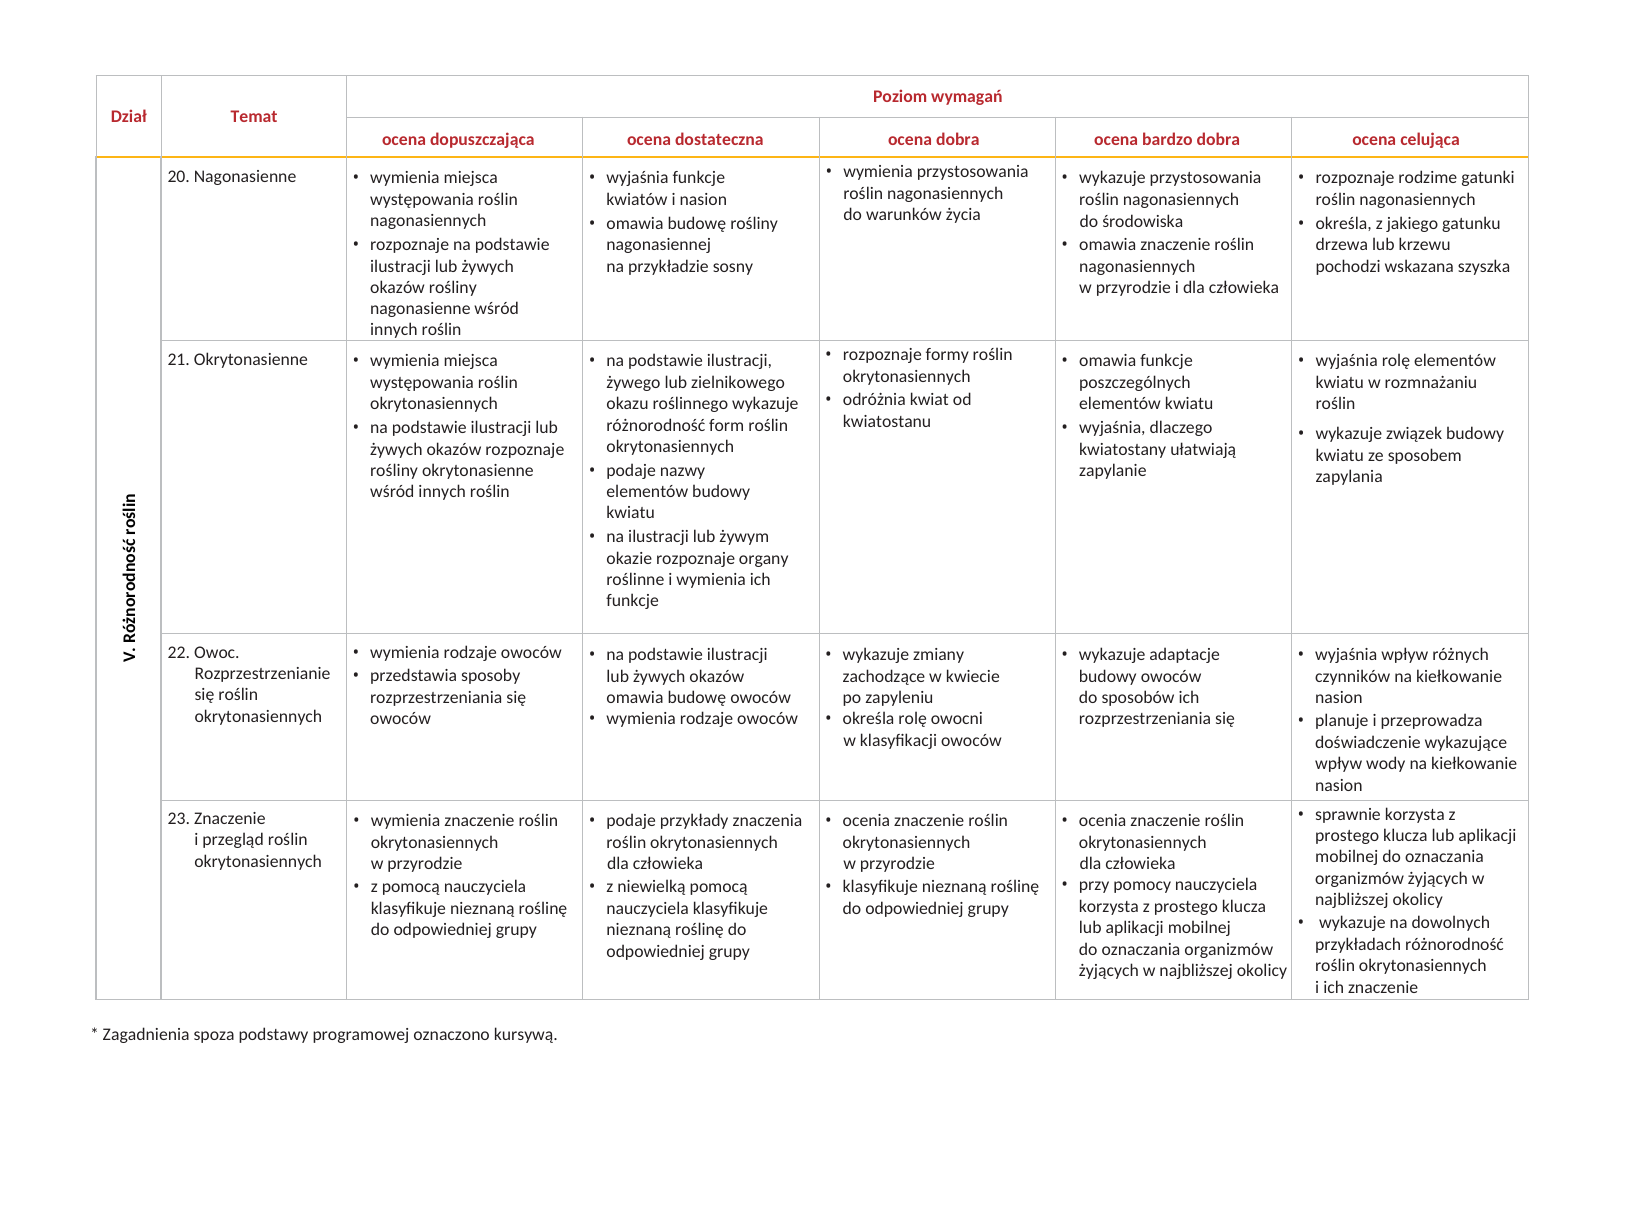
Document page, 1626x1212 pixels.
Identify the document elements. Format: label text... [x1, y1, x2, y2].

table_cell na podstawie ilustracji lub żywych okazów omawia budowę owoców wymienia rodzaje owoców [583, 634, 819, 800]
table_cell sprawnie korzysta z prostego klucza lub aplikacji mobilnej do oznaczania organizmów żyjących w najbliższej okolicy wykazuje na dowolnych przykładach różnorodność roślin okrytonasiennych i ich znaczenie [1292, 801, 1528, 999]
table_cell rozpoznaje formy roślin okrytonasiennych odróżnia kwiat od kwiatostanu [820, 341, 1055, 633]
table_cell ocena bardzo dobra [1056, 118, 1291, 156]
table_cell rozpoznaje rodzime gatunki roślin nagonasiennych określa, z jakiego gatunku drzewa lub krzewu pochodzi wskazana szyszka [1292, 158, 1528, 340]
table_cell wyjaśnia wpływ różnych czynników na kiełkowanie nasion planuje i przeprowadza doświadczenie wykazujące wpływ wody na kiełkowanie nasion [1292, 634, 1528, 800]
table_cell podaje przykłady znaczenia roślin okrytonasiennych dla człowieka z niewielką pomocą nauczyciela klasyfikuje nieznaną roślinę do odpowiedniej grupy [583, 801, 819, 999]
table_cell 20. Nagonasienne [162, 158, 346, 340]
table_cell wykazuje adaptacje budowy owoców do sposobów ich rozprzestrzeniania się [1056, 634, 1291, 800]
table_cell ocena dostateczna [583, 118, 819, 156]
table_cell ocenia znaczenie roślin okrytonasiennych dla człowieka przy pomocy nauczyciela korzysta z prostego klucza lub aplikacji mobilnej do oznaczania organizmów żyjących w najbliższej okolicy [1056, 801, 1291, 999]
table_cell ocenia znaczenie roślin okrytonasiennych w przyrodzie klasyfikuje nieznaną roślinę do odpowiedniej grupy [820, 801, 1055, 999]
table_cell omawia funkcje poszczególnych elementów kwiatu wyjaśnia, dlaczego kwiatostany ułatwiają zapylanie [1056, 341, 1291, 633]
table_header Dział [97, 76, 161, 156]
table_cell wymienia przystosowania roślin nagonasiennych do warunków życia [820, 158, 1055, 340]
table_cell wymienia rodzaje owoców przedstawia sposoby rozprzestrzeniania się owoców [347, 634, 582, 800]
table_cell ocena dobra [820, 118, 1055, 156]
table_header Poziom wymagań [347, 76, 1528, 117]
table_cell 23. Znaczenie i przegląd roślin okrytonasiennych [162, 801, 346, 999]
table_cell wymienia znaczenie roślin okrytonasiennych w przyrodzie z pomocą nauczyciela klasyfikuje nieznaną roślinę do odpowiedniej grupy [347, 801, 582, 999]
text * Zagadnienia spoza podstawy programowej oznaczono kursywą. [90, 1023, 1550, 1044]
table_cell na podstawie ilustracji, żywego lub zielnikowego okazu roślinnego wykazuje różnorodność form roślin okrytonasiennych podaje nazwy elementów budowy kwiatu na ilustracji lub żywym okazie rozpoznaje organy roślinne i wymienia ich funkcje [583, 341, 819, 633]
table_header Temat [162, 76, 346, 156]
table_cell wyjaśnia rolę elementów kwiatu w rozmnażaniu roślin wykazuje związek budowy kwiatu ze sposobem zapylania [1292, 341, 1528, 633]
table_cell wyjaśnia funkcje kwiatów i nasion omawia budowę rośliny nagonasiennej na przykładzie sosny [583, 158, 819, 340]
table_cell 21. Okrytonasienne [162, 341, 346, 633]
table_cell wymienia miejsca występowania roślin nagonasiennych rozpoznaje na podstawie ilustracji lub żywych okazów rośliny nagonasienne wśród innych roślin [347, 158, 582, 340]
table_cell ocena dopuszczająca [347, 118, 582, 156]
table_cell V. Różnorodność roślin [97, 158, 160, 999]
table_cell wymienia miejsca występowania roślin okrytonasiennych na podstawie ilustracji lub żywych okazów rozpoznaje rośliny okrytonasienne wśród innych roślin [347, 341, 582, 633]
table_cell 22. Owoc. Rozprzestrzenianie się roślin okrytonasiennych [162, 634, 346, 800]
table_cell wykazuje przystosowania roślin nagonasiennych do środowiska omawia znaczenie roślin nagonasiennych w przyrodzie i dla człowieka [1056, 158, 1291, 340]
table_cell ocena celująca [1292, 118, 1528, 156]
table_cell wykazuje zmiany zachodzące w kwiecie po zapyleniu określa rolę owocni w klasyfikacji owoców [820, 634, 1055, 800]
